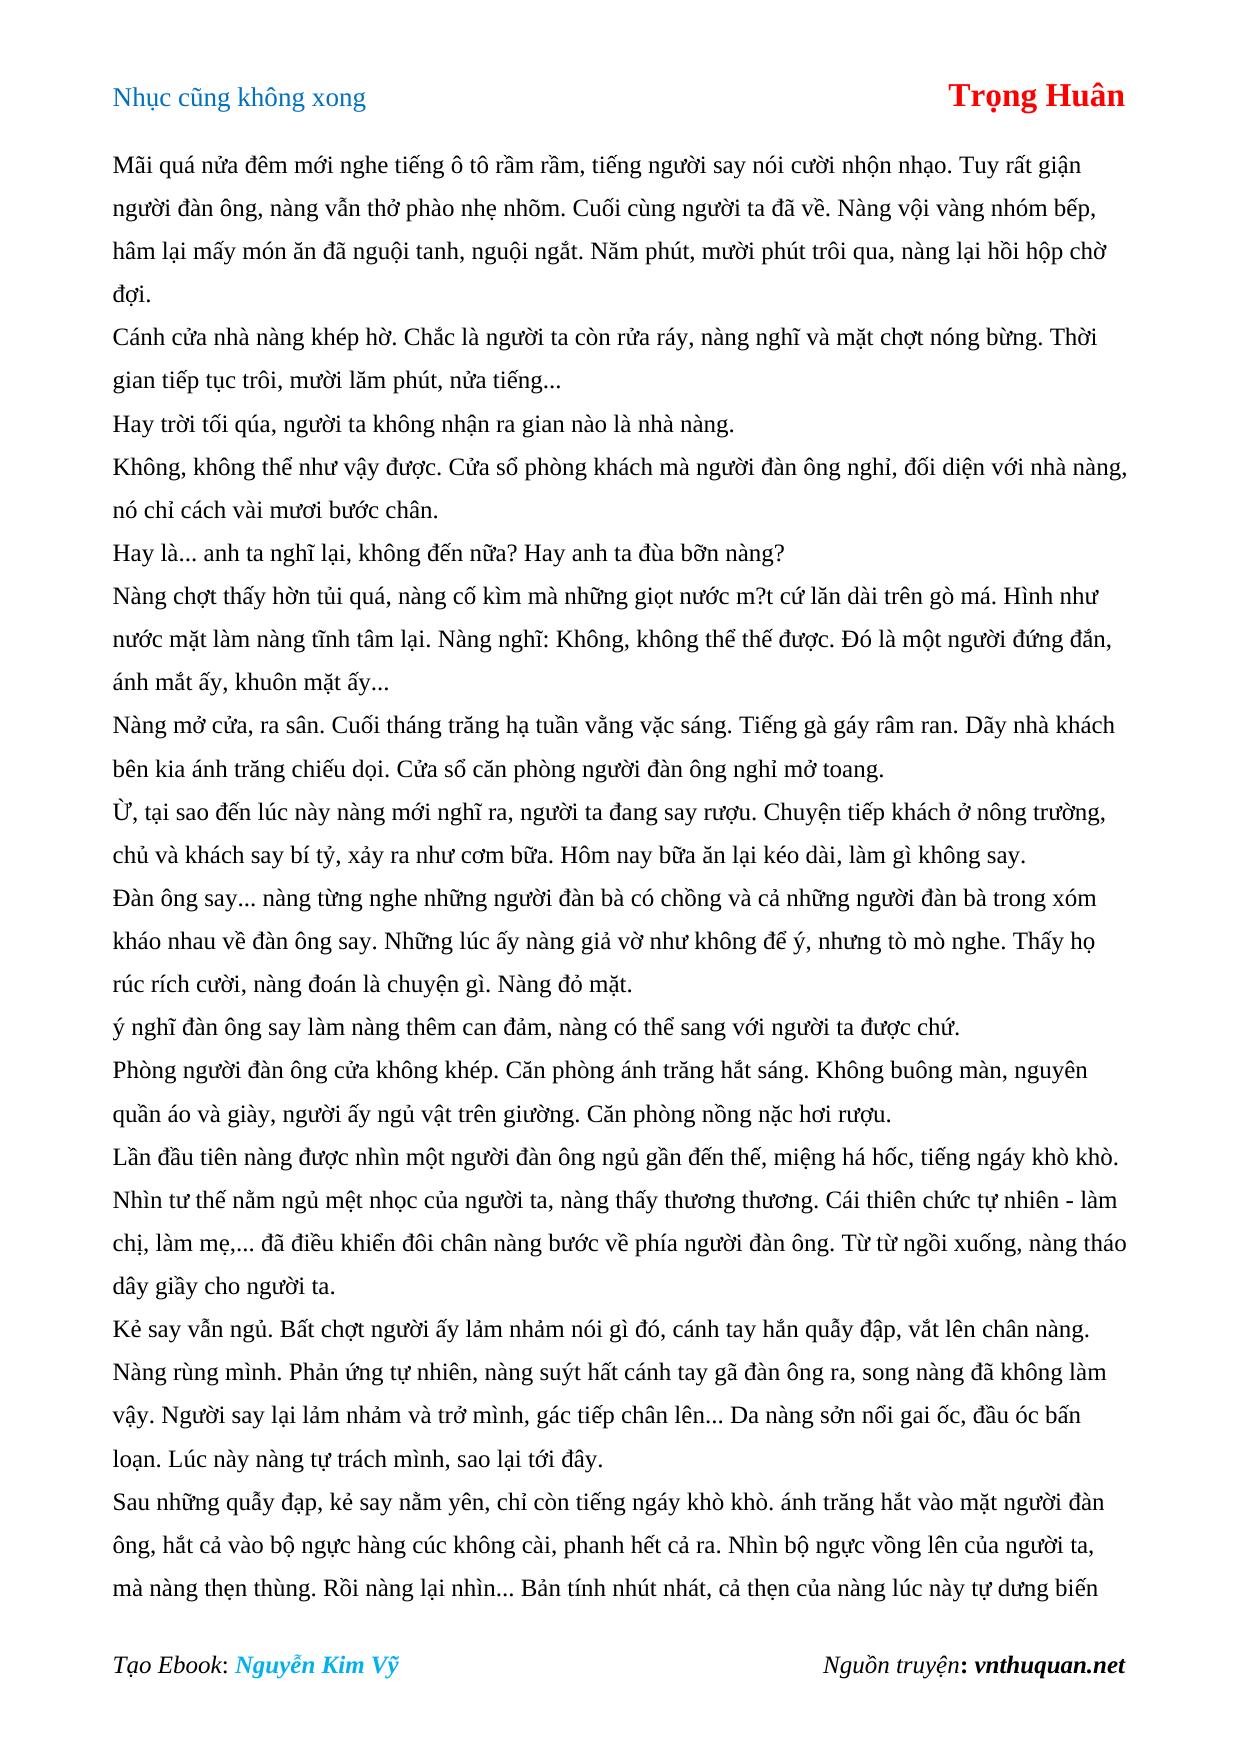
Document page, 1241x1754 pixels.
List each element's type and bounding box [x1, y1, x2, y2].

text [112, 150, 1128, 1602]
